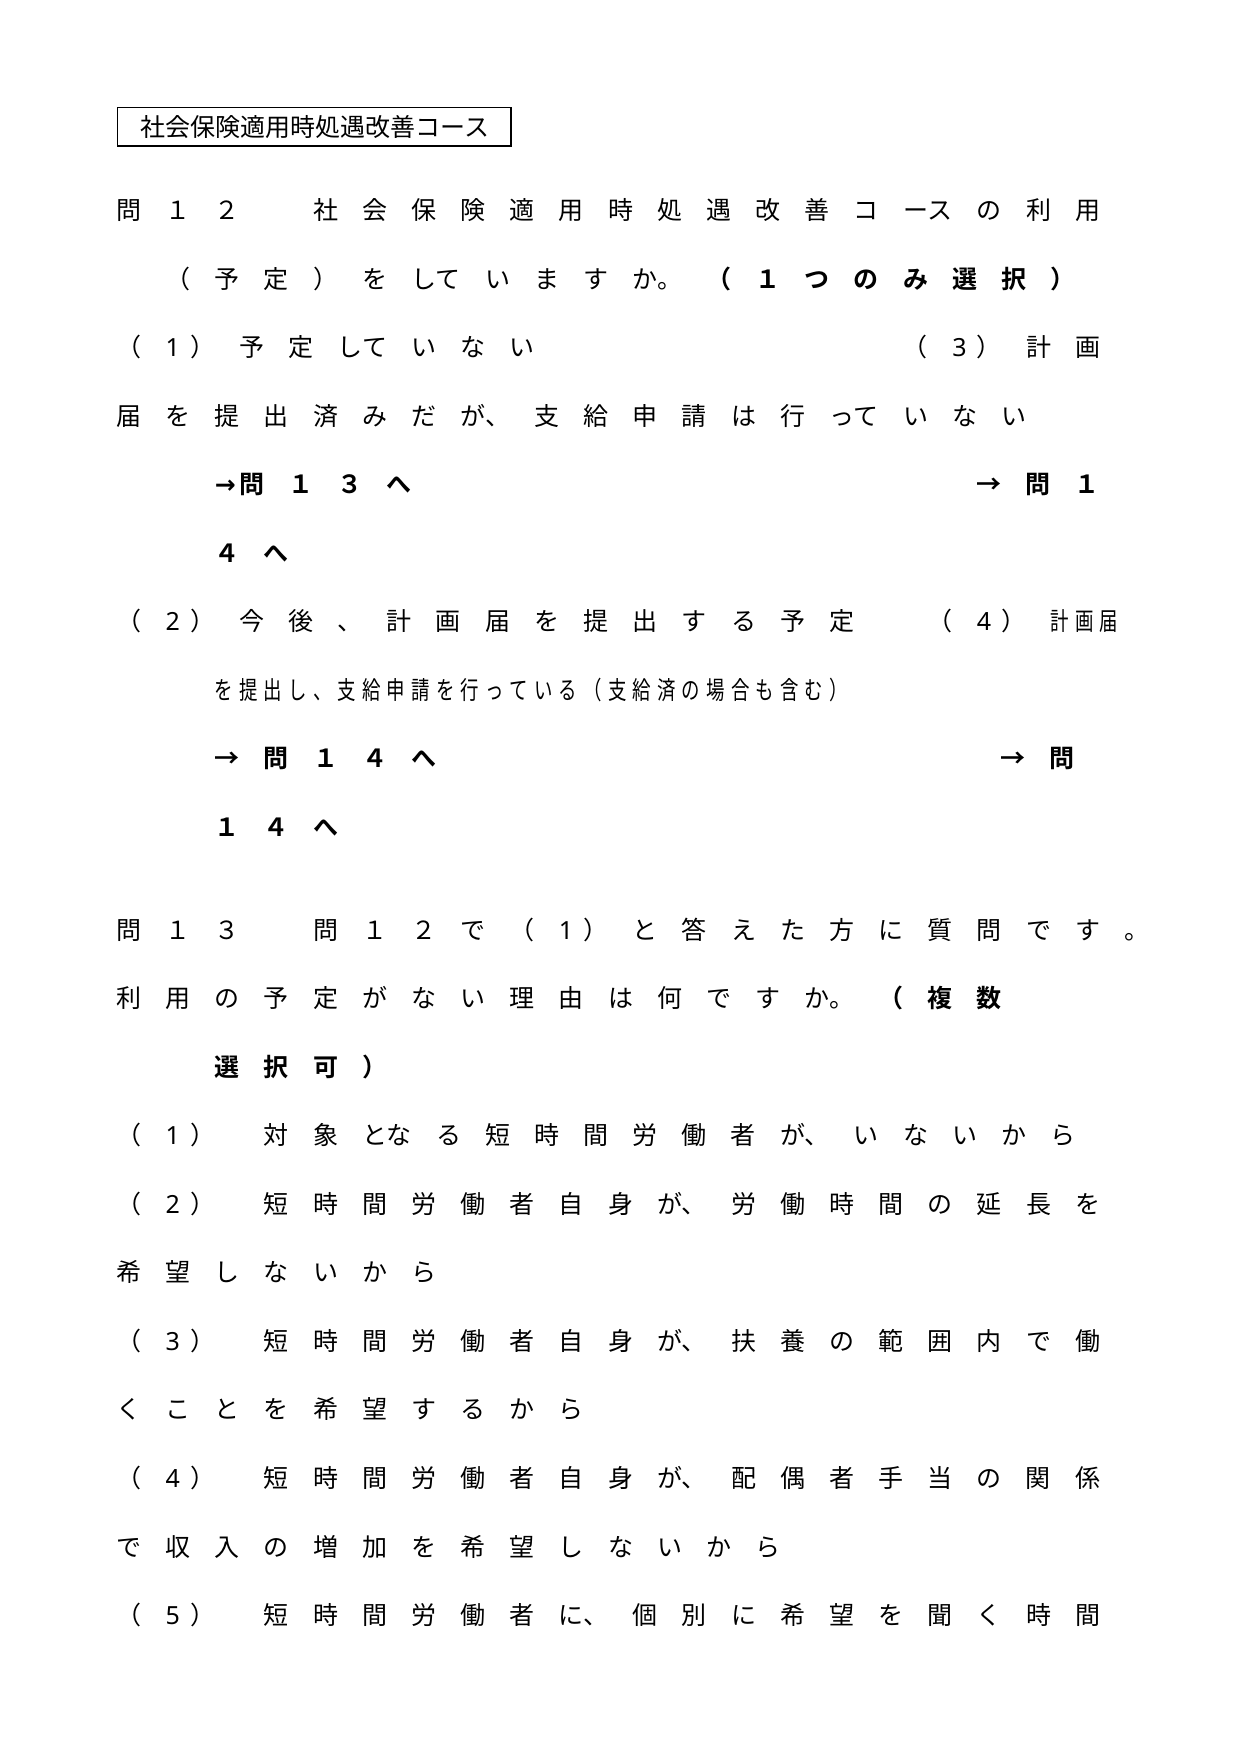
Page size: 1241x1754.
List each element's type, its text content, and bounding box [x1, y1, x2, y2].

text 問１３ 問１２で（1）と答えた方に質問です。利用の予定がない理由は何ですか。（複数 [116, 894, 1124, 1031]
text 問１２ 社会保険適用時処遇改善コースの利用（予定）をしていますか。（１つのみ選択） [116, 174, 1124, 311]
text （2） 短時間労働者自身が、労働時間の延長を希望しないから [116, 1168, 1124, 1305]
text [116, 1579, 1124, 1648]
text （4） 短時間労働者自身が、配偶者手当の関係で収入の増加を希望しないから [116, 1442, 1124, 1579]
text 選択可） [116, 1031, 1124, 1100]
text （1）予定していない （3）計画届を提出済みだが、支給申請は行っていない [116, 311, 1124, 448]
text （2）今後、計画届を提出する予定 （4）計画届を提出し、支給申請を行っている（支給済の場合も含む） →問１４へ →問１４へ [116, 586, 1124, 860]
text （3） 短時間労働者自身が、扶養の範囲内で働くことを希望するから [116, 1305, 1124, 1442]
text （1） 対象となる短時間労働者が、いないから [116, 1100, 1124, 1168]
text →問１３へ →問１４へ [191, 448, 1124, 586]
